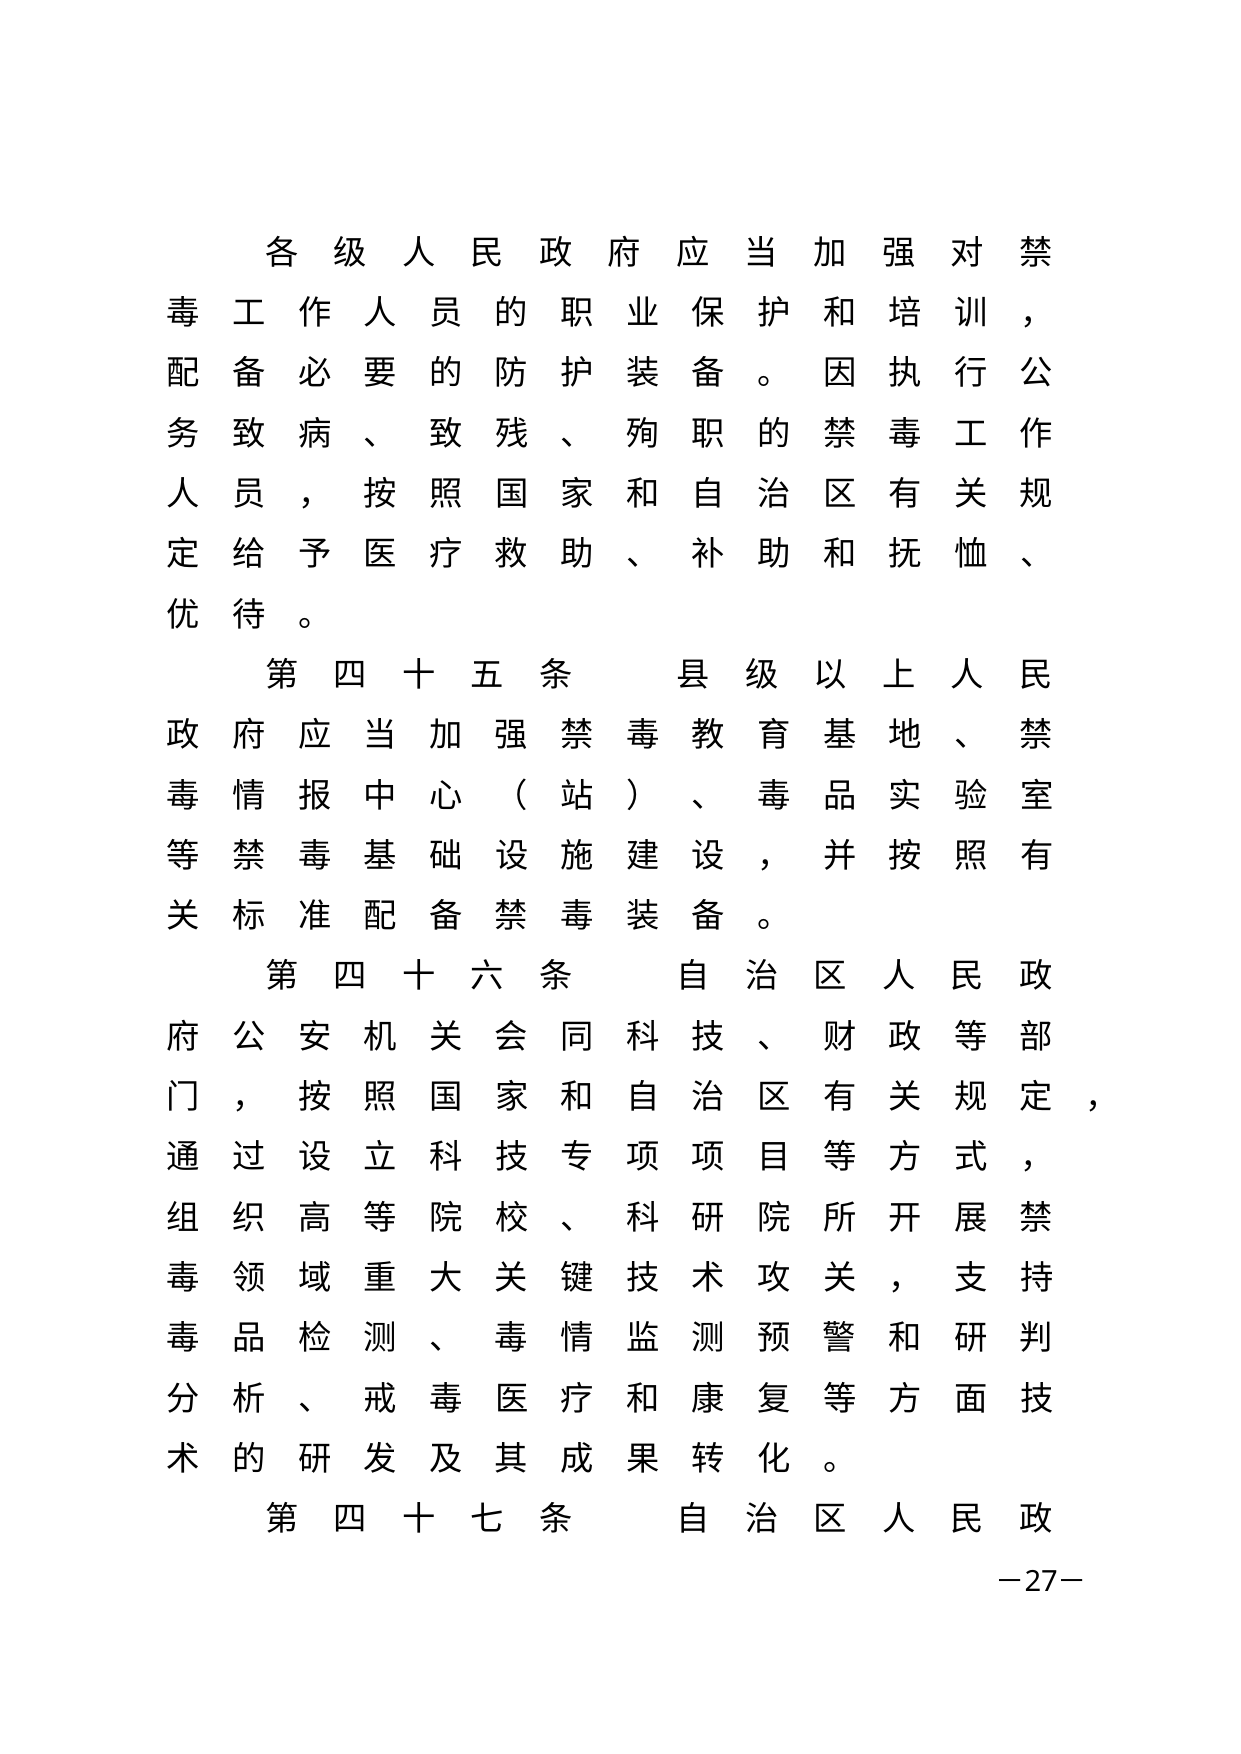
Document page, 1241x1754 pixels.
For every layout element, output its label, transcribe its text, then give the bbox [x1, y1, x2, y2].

text 各级人民政府应当加强对禁毒工作人员的职业保护和培训，配备必要的防护装备。因执行公务致病、致残、殉职的禁毒工作人员，按照国家和自治区有关规定给予医疗救助、补助和抚恤、优待。 [167, 219, 1085, 642]
text 第四十五条 县级以上人民政府应当加强禁毒教育基地、禁毒情报中心（站）、毒品实验室等禁毒基础设施建设，并按照有关标准配备禁毒装备。 [167, 642, 1085, 943]
text 第四十七条 自治区人民政府公安机关应当推进毒情监测预警体系和禁毒信息化建设，建立毒情综合信息平台，依托互联网、大数据、人工智能、区块链等技术为禁毒工作提供服务和支撑，分析、研判、发布各类涉毒信息。各相关单位应当向毒情综合信息平台及时、准确传送本单位与禁毒工作相关的信息和数据。 [167, 1486, 1085, 1546]
text 第四十六条 自治区人民政府公安机关会同科技、财政等部门，按照国家和自治区有关规定，通过设立科技专项项目等方式，组织高等院校、科研院所开展禁毒领域重大关键技术攻关，支持毒品检测、毒情监测预警和研判分析、戒毒医疗和康复等方面技术的研发及其成果转化。 [167, 943, 1085, 1486]
